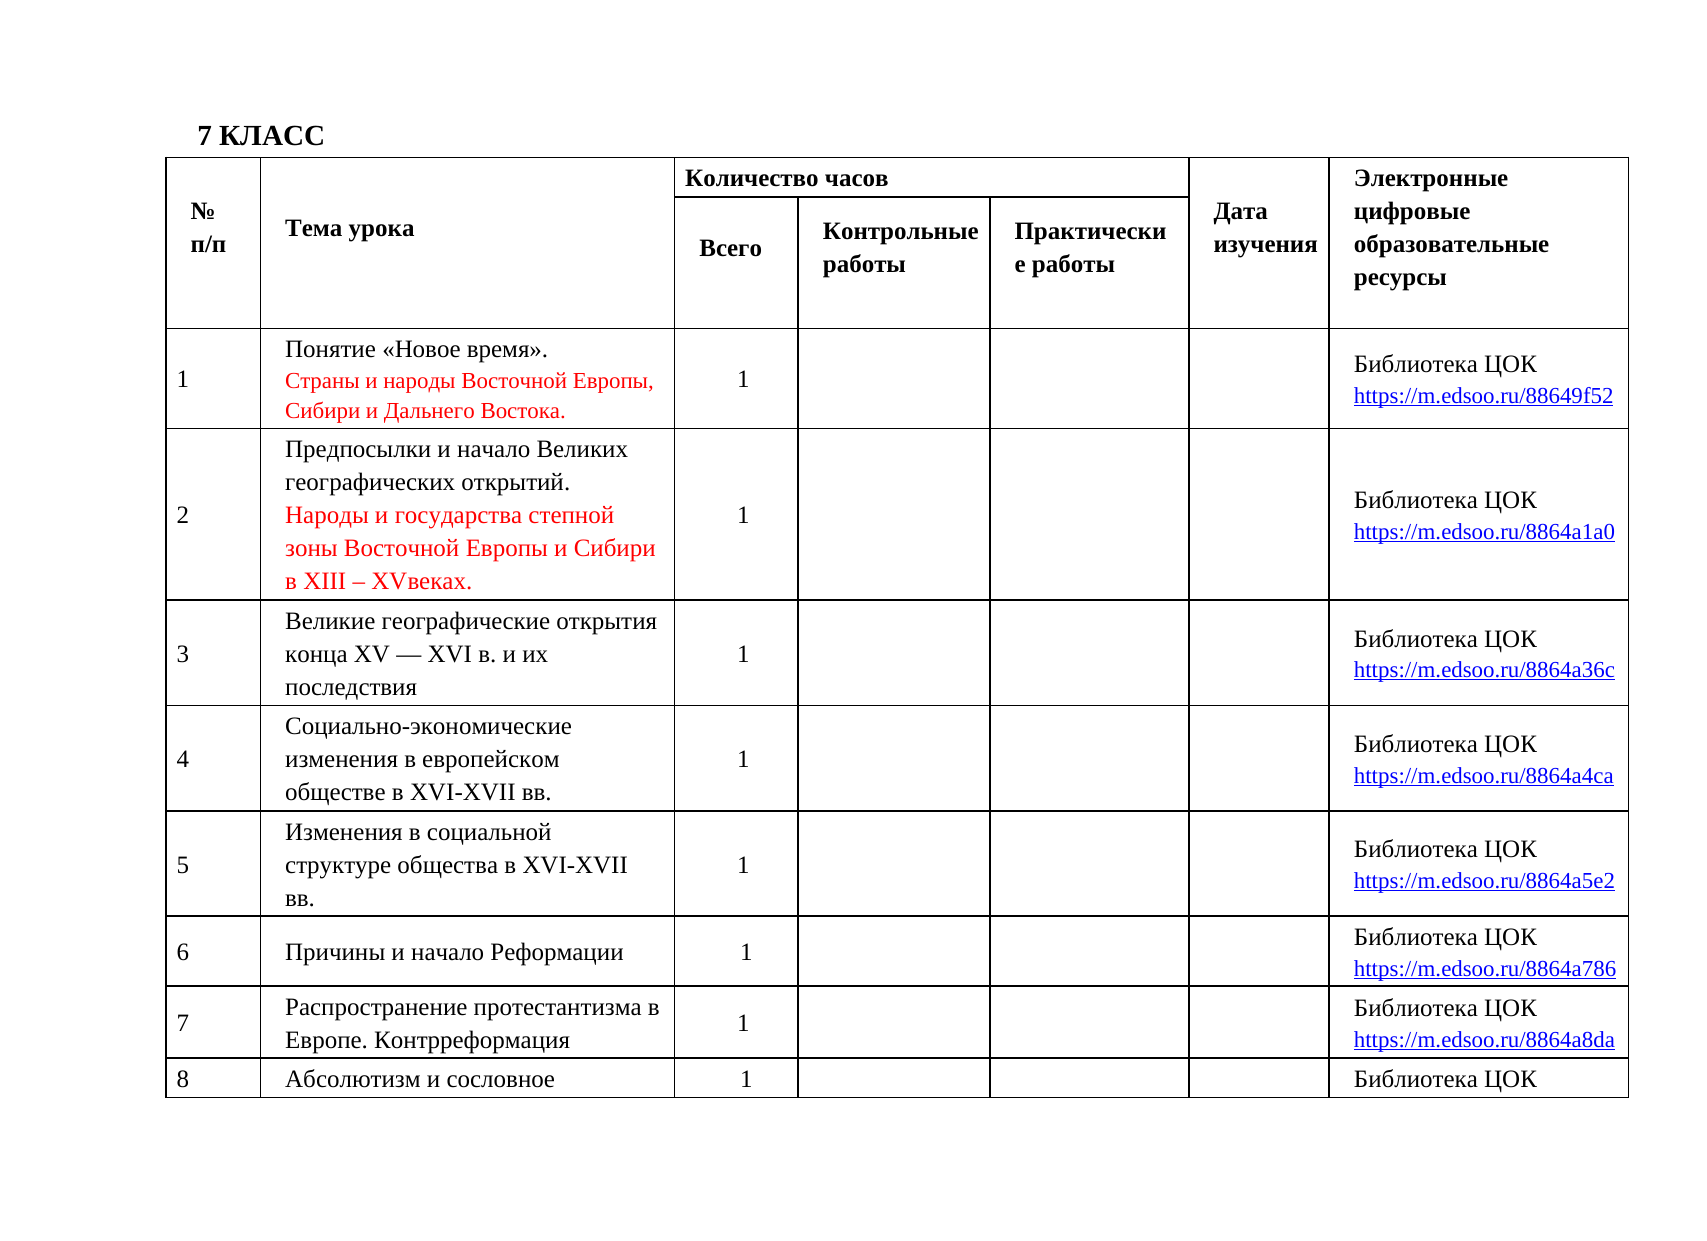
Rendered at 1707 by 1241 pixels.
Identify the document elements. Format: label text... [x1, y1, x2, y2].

table_cell [991, 329, 1188, 428]
table_cell [1190, 706, 1328, 810]
table_header № п/п [167, 158, 260, 327]
table_cell [799, 429, 989, 599]
table_cell 1 [675, 1059, 797, 1097]
table_cell [1190, 987, 1328, 1057]
table_cell [1190, 601, 1328, 704]
table_cell Библиотека ЦОК https://m.edsoo.ru/8864a5e2 [1330, 812, 1628, 915]
table_cell [799, 601, 989, 704]
table_cell [991, 601, 1188, 704]
table_cell [1190, 429, 1328, 599]
table_cell 1 [675, 429, 797, 599]
table_cell Библиотека ЦОК https://m.edsoo.ru/8864a8da [1330, 987, 1628, 1057]
table_cell Практические работы [991, 198, 1188, 327]
table_cell Всего [675, 198, 797, 327]
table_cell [261, 1059, 674, 1097]
table_cell 8 [167, 1059, 260, 1097]
table_cell 1 [675, 706, 797, 810]
table_cell 1 [167, 329, 260, 428]
table_cell [991, 1059, 1188, 1097]
table_cell 1 [675, 917, 797, 985]
table_cell Контрольные работы [799, 198, 989, 327]
table_cell Библиотека ЦОК https://m.edsoo.ru/8864a1a0 [1330, 429, 1628, 599]
table_cell [799, 987, 989, 1057]
table_cell [799, 329, 989, 428]
table_cell Библиотека ЦОК https://m.edsoo.ru/8864a786 [1330, 917, 1628, 985]
table_cell Библиотека ЦОК https://m.edsoo.ru/8864a4ca [1330, 706, 1628, 810]
table_cell [991, 429, 1188, 599]
table_header Количество часов [675, 158, 1188, 196]
table_cell 1 [675, 812, 797, 915]
table_cell [1190, 812, 1328, 915]
table_cell Библиотека ЦОК https://m.edsoo.ru/88649f52 [1330, 329, 1628, 428]
table_cell Социально-экономические изменения в европейском обществе в XVI-XVII вв. [261, 706, 674, 810]
table_cell [799, 917, 989, 985]
table_cell 1 [675, 329, 797, 428]
table_cell Распространение протестантизма в Европе. Контрреформация [261, 987, 674, 1057]
table_cell 1 [675, 987, 797, 1057]
table_cell Предпосылки и начало Великих географических открытий. Народы и государства степной зоны Восточной Европы и Сибири в XIII – XVвеках. [261, 429, 674, 599]
text 7 КЛАСС [190, 118, 1618, 152]
table_header Дата изучения [1190, 158, 1328, 327]
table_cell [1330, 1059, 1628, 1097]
table_cell 4 [167, 706, 260, 810]
table_cell 2 [167, 429, 260, 599]
table_cell [991, 917, 1188, 985]
table_cell 6 [167, 917, 260, 985]
table_cell Великие географические открытия конца XV — XVI в. и их последствия [261, 601, 674, 704]
table_header Электронные цифровые образовательные ресурсы [1330, 158, 1628, 327]
table_cell [1190, 329, 1328, 428]
table_header Тема урока [261, 158, 674, 327]
table_cell 7 [167, 987, 260, 1057]
table_cell [799, 812, 989, 915]
table_cell [1190, 917, 1328, 985]
table_cell 3 [167, 601, 260, 704]
table_cell Изменения в социальной структуре общества в XVI-XVII вв. [261, 812, 674, 915]
table_cell 5 [167, 812, 260, 915]
table_cell [799, 706, 989, 810]
table_cell [991, 706, 1188, 810]
table_cell 1 [675, 601, 797, 704]
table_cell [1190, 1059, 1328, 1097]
table_cell [799, 1059, 989, 1097]
table_cell Понятие «Новое время». Страны и народы Восточной Европы, Сибири и Дальнего Востока. [261, 329, 674, 428]
table_cell [991, 987, 1188, 1057]
table_cell [991, 812, 1188, 915]
table_cell Причины и начало Реформации [261, 917, 674, 985]
table_cell Библиотека ЦОК https://m.edsoo.ru/8864a36c [1330, 601, 1628, 704]
